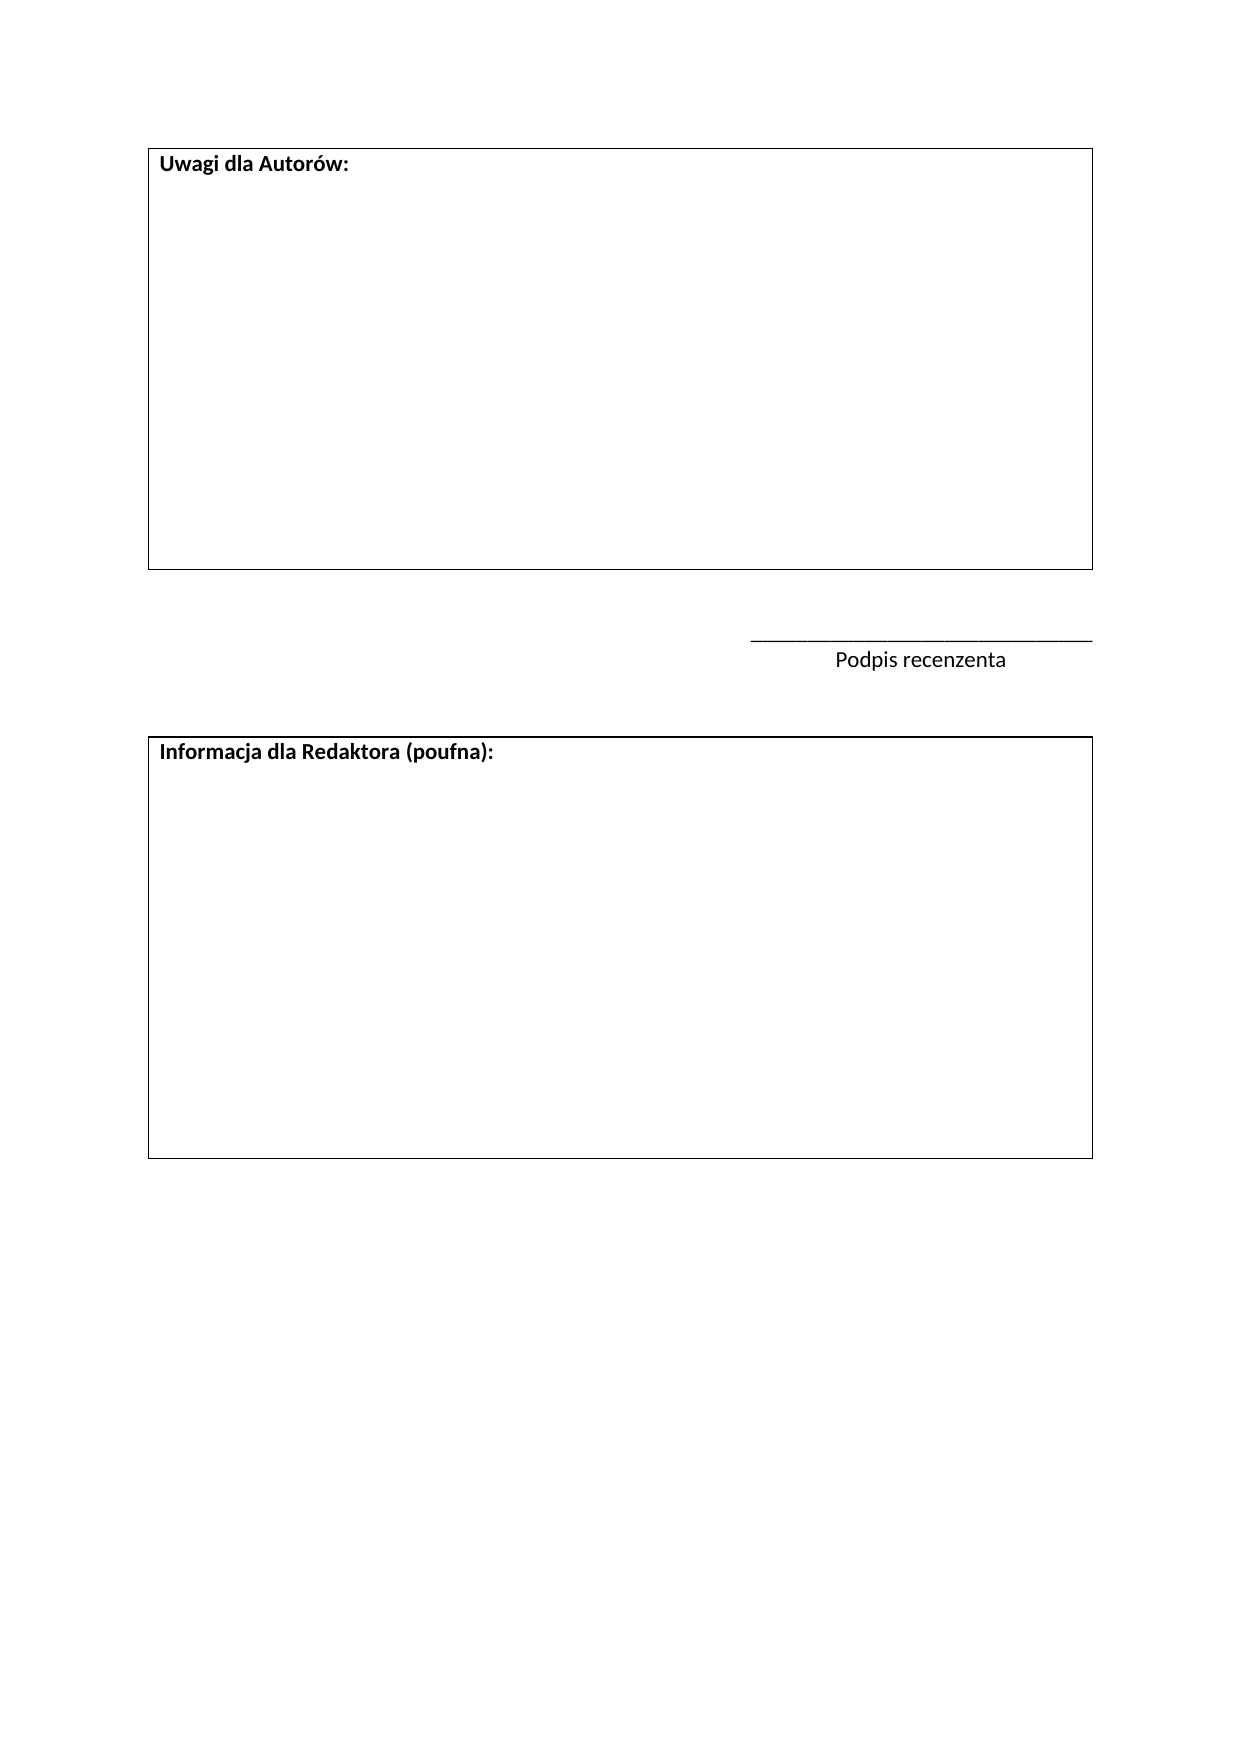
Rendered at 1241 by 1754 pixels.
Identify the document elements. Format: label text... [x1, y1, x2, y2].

table_header Uwagi dla Autorów: [149, 149, 1092, 569]
text Podpis recenzenta [148, 645, 1006, 673]
text ______________________________ [148, 617, 1093, 645]
table_header Informacja dla Redaktora (poufna): [149, 738, 1092, 1158]
